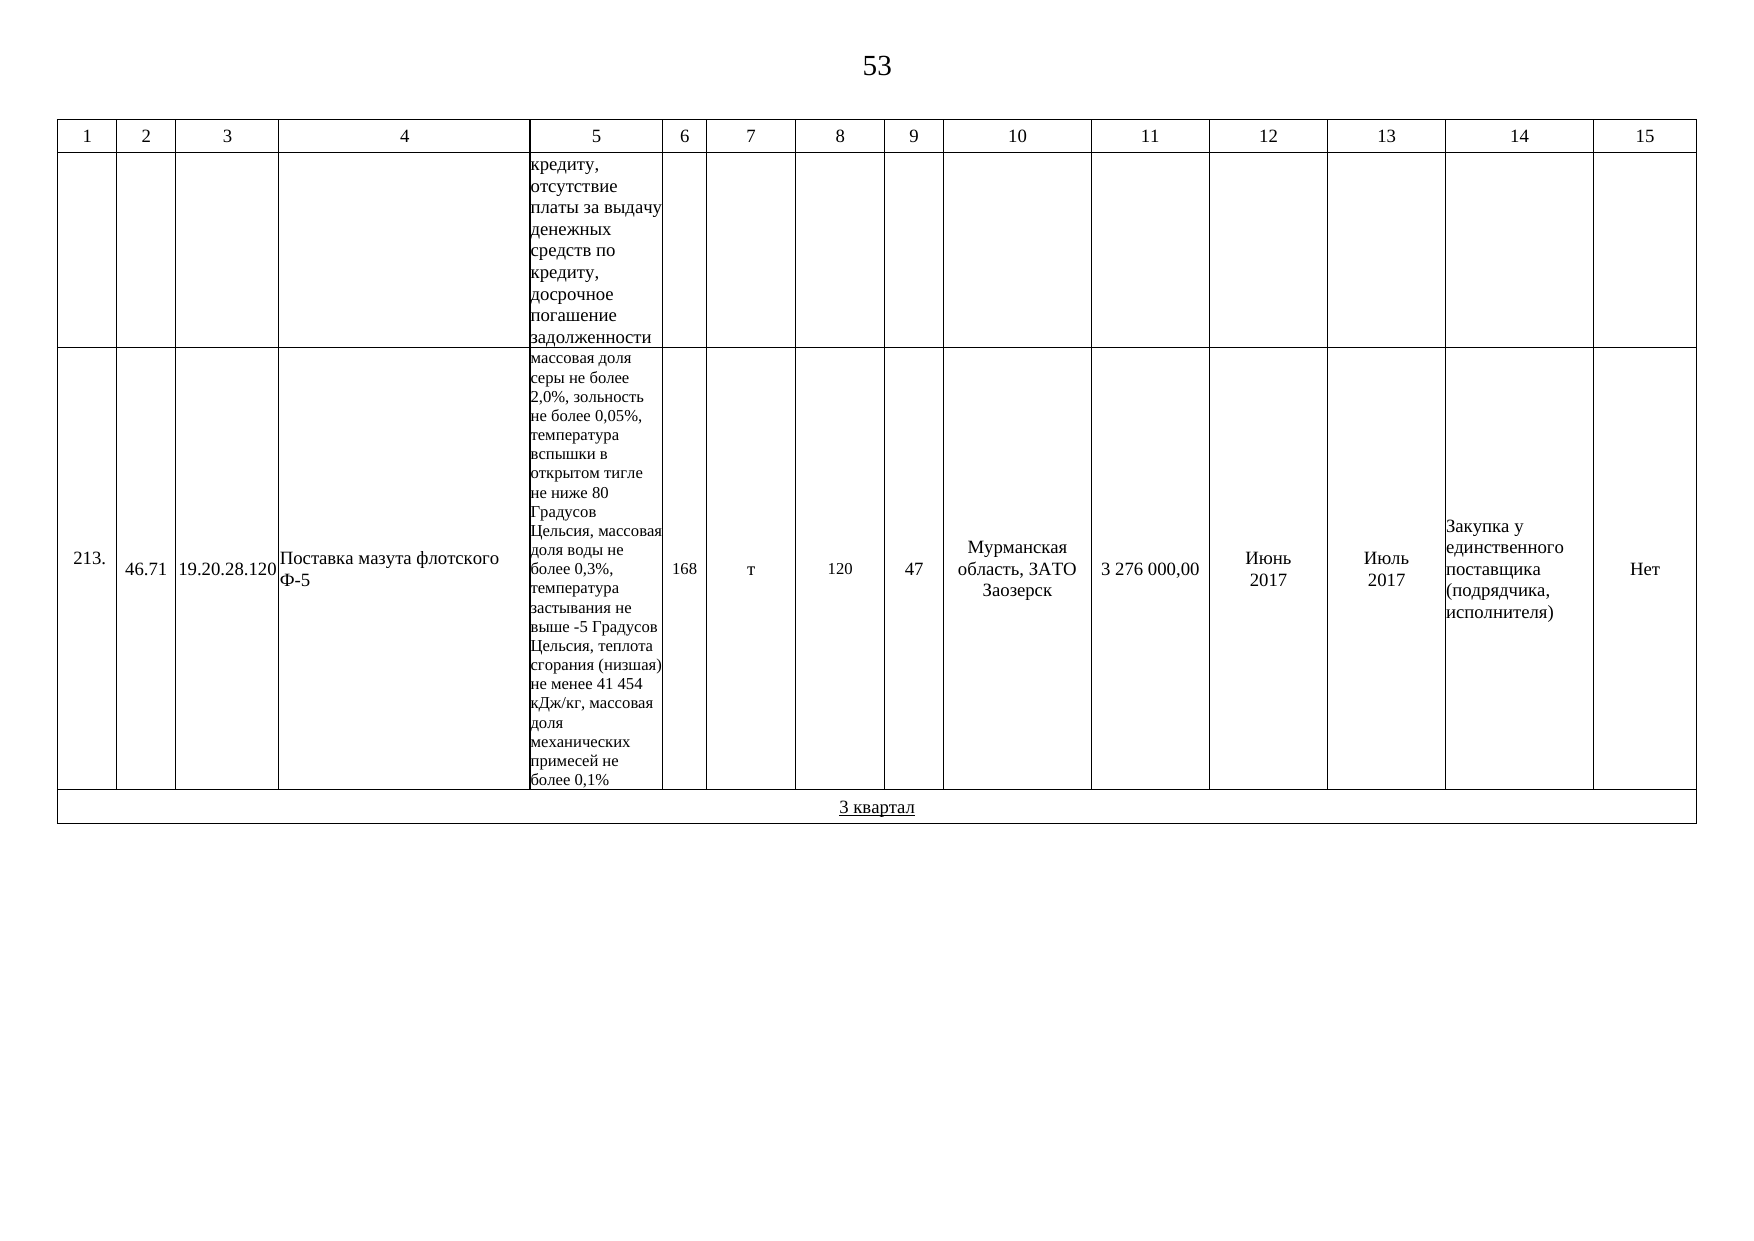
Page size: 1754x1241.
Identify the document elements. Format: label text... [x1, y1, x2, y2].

table_header 6 [663, 120, 706, 152]
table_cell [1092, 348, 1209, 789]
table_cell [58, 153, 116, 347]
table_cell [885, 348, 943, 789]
table_header 4 [279, 120, 529, 152]
table_header 14 [1446, 120, 1593, 152]
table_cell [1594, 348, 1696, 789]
table_header 9 [885, 120, 943, 152]
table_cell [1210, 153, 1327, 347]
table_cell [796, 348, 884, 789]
table_header 8 [796, 120, 884, 152]
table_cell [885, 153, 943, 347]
table_header 10 [944, 120, 1091, 152]
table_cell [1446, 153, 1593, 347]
table_header 13 [1328, 120, 1445, 152]
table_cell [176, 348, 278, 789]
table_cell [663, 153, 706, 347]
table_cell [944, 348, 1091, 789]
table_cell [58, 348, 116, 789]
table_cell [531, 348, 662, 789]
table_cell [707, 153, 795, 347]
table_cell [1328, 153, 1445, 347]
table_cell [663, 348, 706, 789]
table_header 2 [117, 120, 175, 152]
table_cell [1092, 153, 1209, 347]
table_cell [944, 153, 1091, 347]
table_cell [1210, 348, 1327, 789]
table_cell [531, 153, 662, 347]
table_header 11 [1092, 120, 1209, 152]
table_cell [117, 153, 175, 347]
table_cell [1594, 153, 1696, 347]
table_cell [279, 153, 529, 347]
table_header 7 [707, 120, 795, 152]
table_header 1 [58, 120, 116, 152]
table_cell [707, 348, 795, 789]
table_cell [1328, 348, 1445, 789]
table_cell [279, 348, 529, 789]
table_header 3 [176, 120, 278, 152]
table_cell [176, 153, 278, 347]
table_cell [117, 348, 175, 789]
table_header 12 [1210, 120, 1327, 152]
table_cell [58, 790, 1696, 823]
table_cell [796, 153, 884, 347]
table_header 5 [531, 120, 662, 152]
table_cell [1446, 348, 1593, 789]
table_header 15 [1594, 120, 1696, 152]
